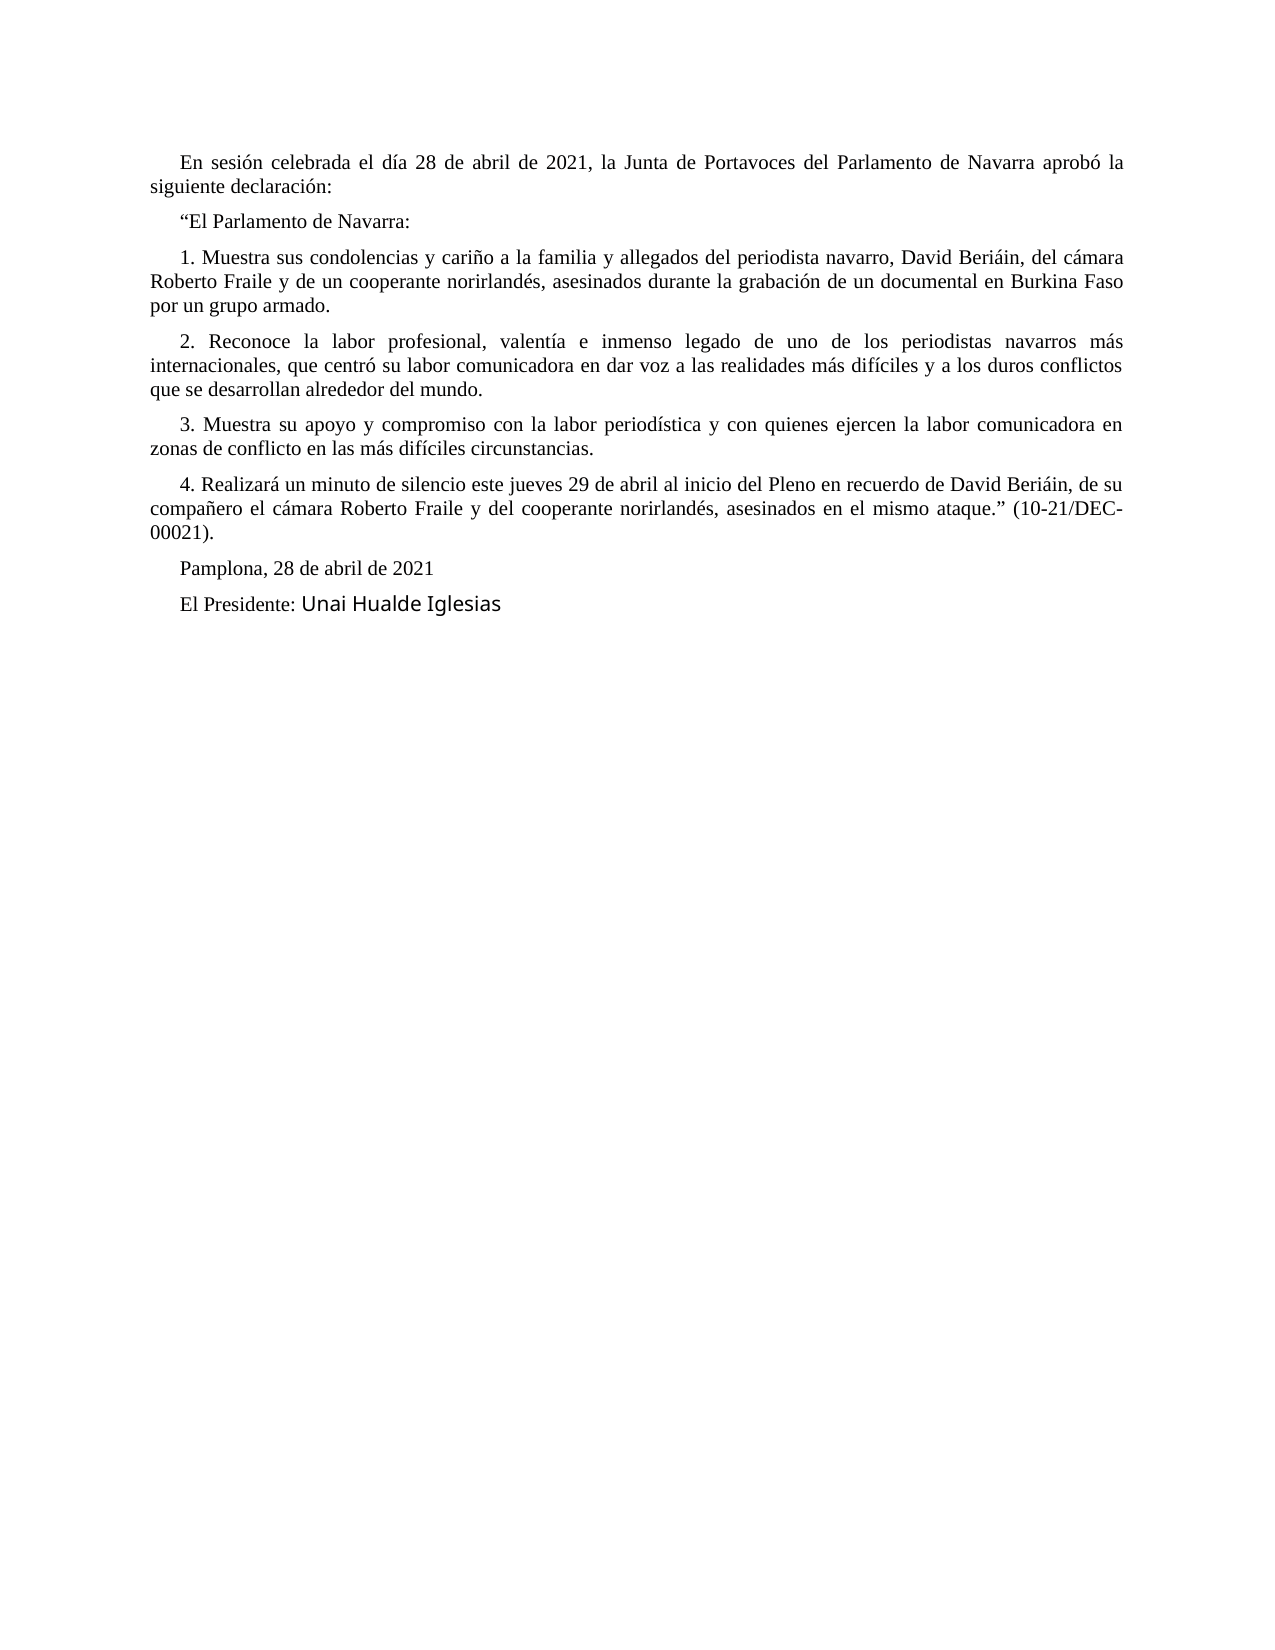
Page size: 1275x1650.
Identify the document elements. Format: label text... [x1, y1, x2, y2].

text 4. Realizará un minuto de silencio este jueves 29 de abril al inicio del Pleno en recuerdo de David Beriáin, de su compañero el cámara Roberto Fraile y del cooperante norirlandés, asesinados en el mismo ataque.” (10-21/DEC-00021). [150, 472, 1125, 544]
text 1. Muestra sus condolencias y cariño a la familia y allegados del periodista navarro, David Beriáin, del cámara Roberto Fraile y de un cooperante norirlandés, asesinados durante la grabación de un documental en Burkina Faso por un grupo armado. [150, 245, 1125, 317]
text Pamplona, 28 de abril de 2021 [150, 556, 1125, 580]
text 3. Muestra su apoyo y compromiso con la labor periodística y con quienes ejercen la labor comunicadora en zonas de conflicto en las más difíciles circunstancias. [150, 413, 1125, 461]
text En sesión celebrada el día 28 de abril de 2021, la Junta de Portavoces del Parlamento de Navarra aprobó la siguiente declaración: [150, 150, 1125, 198]
text El Presidente: Unai Hualde Iglesias [150, 592, 1125, 616]
text “El Parlamento de Navarra: [150, 210, 1125, 234]
text 2. Reconoce la labor profesional, valentía e inmenso legado de uno de los periodistas navarros más internacionales, que centró su labor comunicadora en dar voz a las realidades más difíciles y a los duros conflictos que se desarrollan alrededor del mundo. [150, 329, 1125, 401]
